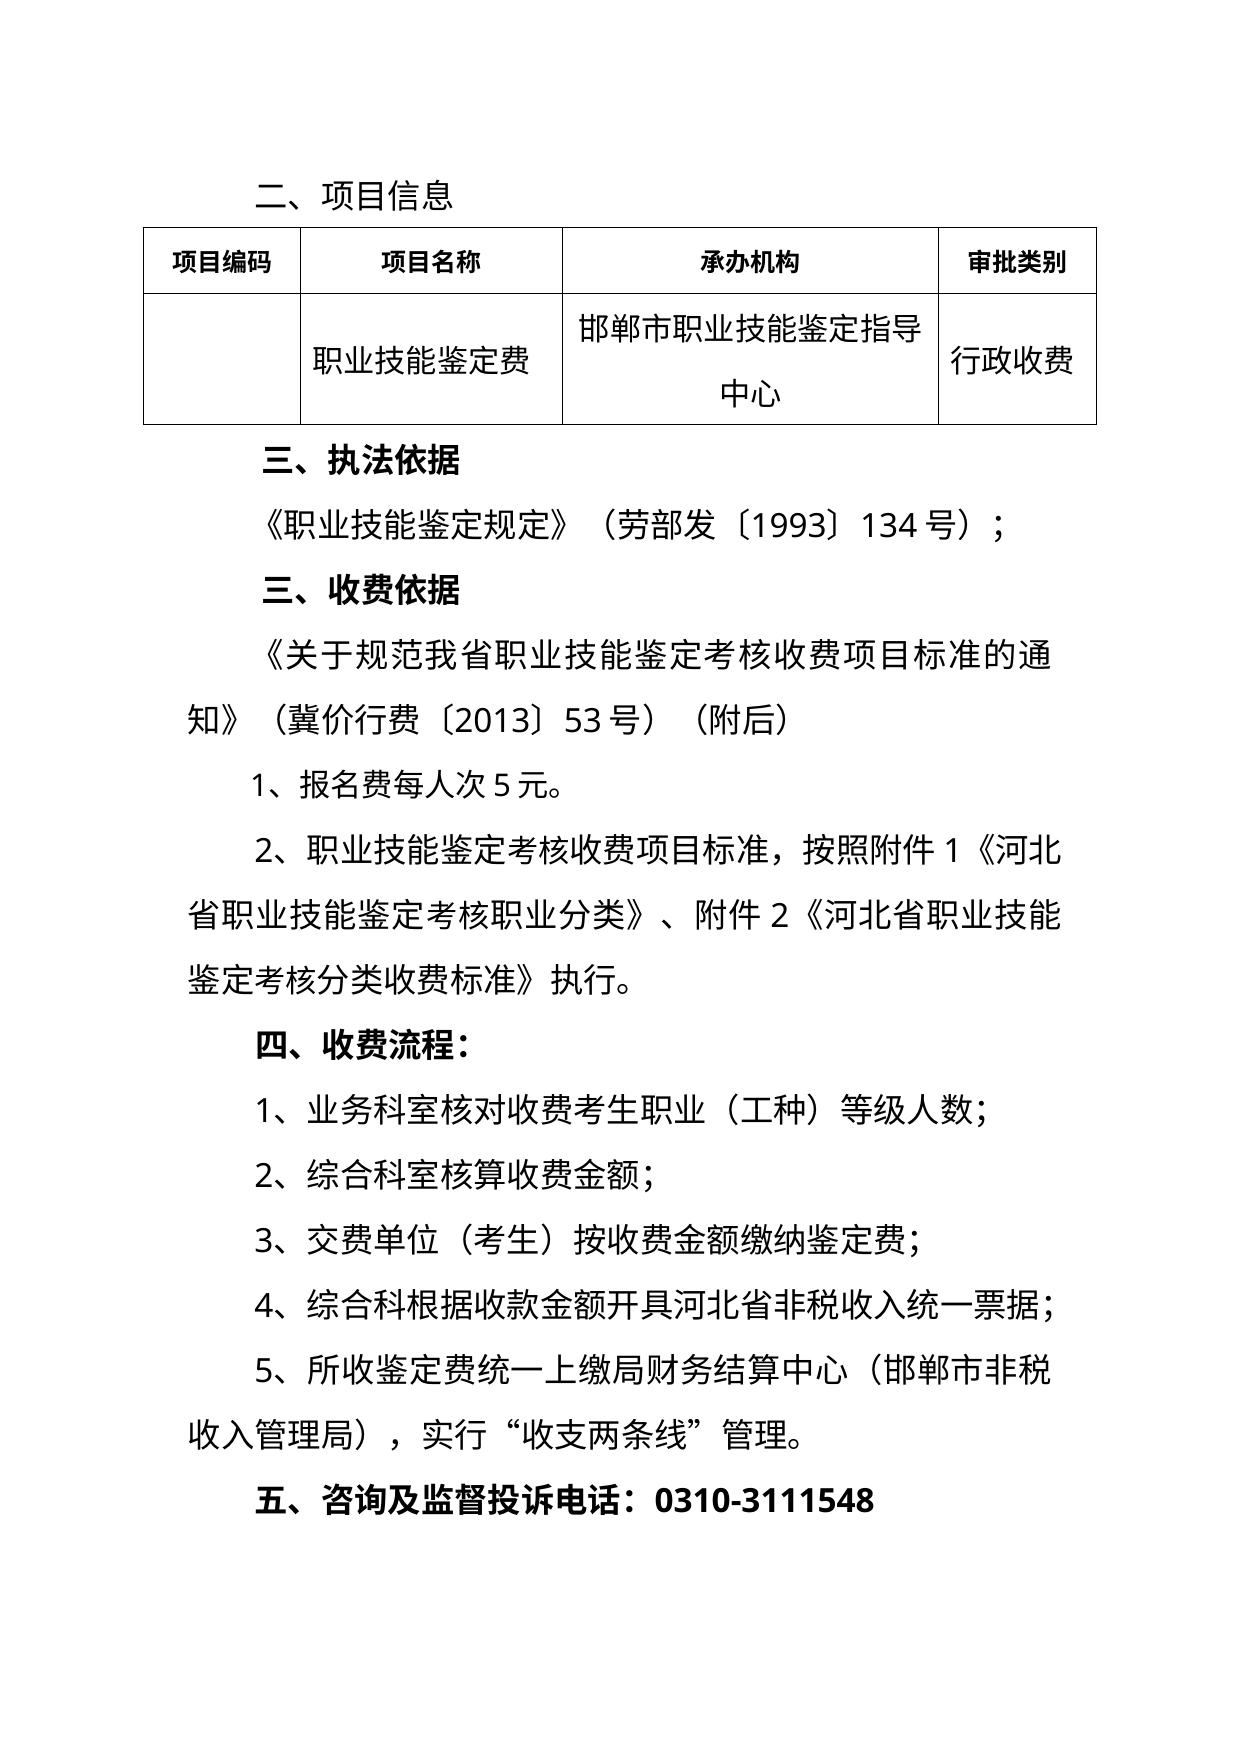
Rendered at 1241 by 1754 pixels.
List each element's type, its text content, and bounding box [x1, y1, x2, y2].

text 1、报名费每人次5元。 [187, 750, 1053, 815]
text 3、交费单位（考生）按收费金额缴纳鉴定费； [187, 1205, 1053, 1270]
text 2、职业技能鉴定考核收费项目标准，按照附件1《河北省职业技能鉴定考核职业分类》、附件2《河北省职业技能鉴定考核分类收费标准》执行。 [187, 815, 1062, 1010]
text 四、收费流程： [187, 1010, 1053, 1075]
text 4、综合科根据收款金额开具河北省非税收入统一票据； [187, 1270, 1053, 1335]
text 2、综合科室核算收费金额； [187, 1140, 1053, 1205]
text 《职业技能鉴定规定》（劳部发〔1993〕134号）； [187, 490, 1053, 555]
table_cell [144, 294, 300, 424]
text 1、业务科室核对收费考生职业（工种）等级人数； [187, 1075, 1053, 1140]
text 《关于规范我省职业技能鉴定考核收费项目标准的通知》（冀价行费〔2013〕53号）（附后） [187, 620, 1053, 750]
table_header 项目编码 [144, 228, 300, 293]
table_header 承办机构 [563, 228, 938, 293]
text 三、收费依据 [187, 555, 1053, 620]
table_header 项目名称 [301, 228, 562, 293]
table_cell 职业技能鉴定费 [301, 294, 562, 424]
text 五、咨询及监督投诉电话：0310-3111548 [187, 1465, 1053, 1530]
text 三、执法依据 [187, 425, 1053, 490]
table_cell 行政收费 [939, 294, 1096, 424]
table_header 审批类别 [939, 228, 1096, 293]
text 5、所收鉴定费统一上缴局财务结算中心（邯郸市非税收入管理局），实行“收支两条线”管理。 [187, 1335, 1053, 1465]
table_cell 邯郸市职业技能鉴定指导中心 [563, 294, 938, 424]
text 二、项目信息 [187, 162, 1053, 227]
